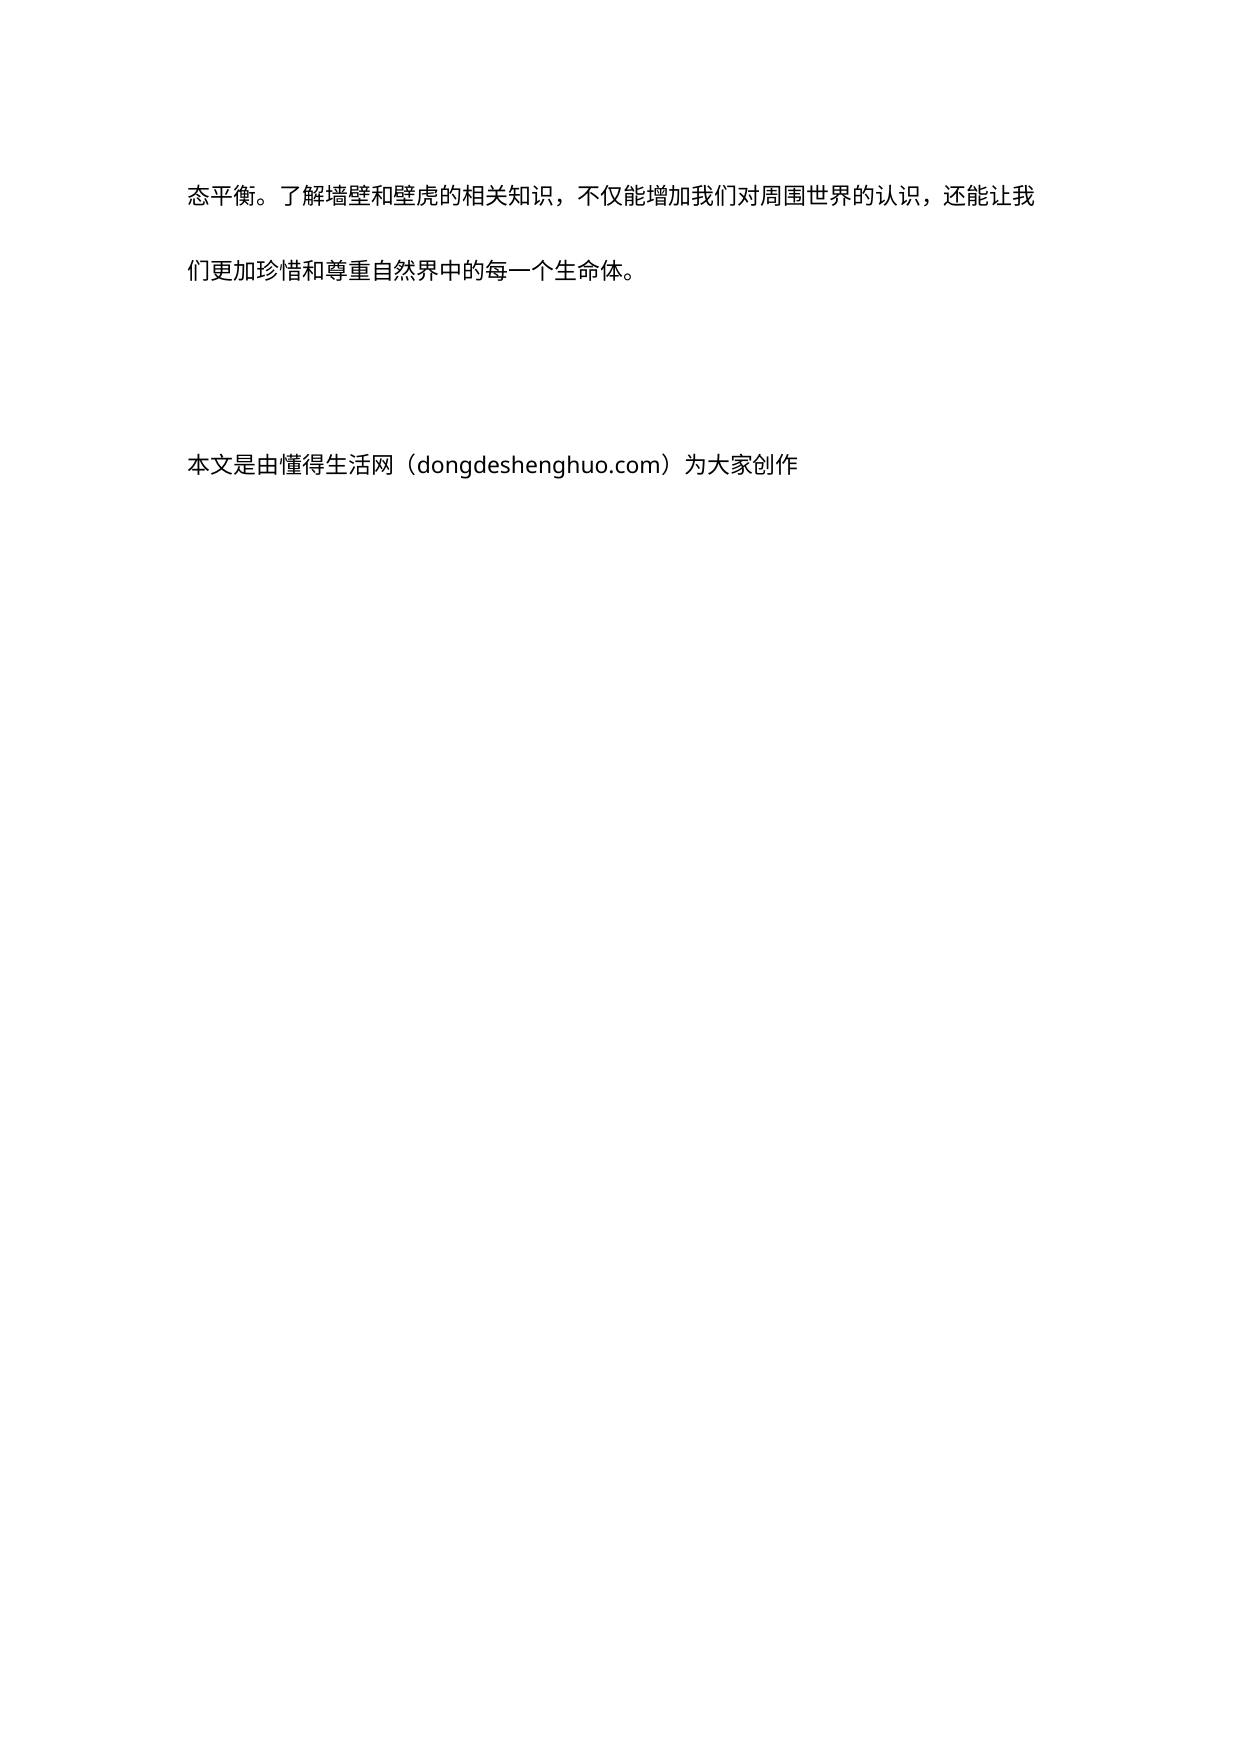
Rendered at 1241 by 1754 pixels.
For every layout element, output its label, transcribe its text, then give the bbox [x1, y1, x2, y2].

text 本文是由懂得生活网（dongdeshenghuo.com）为大家创作 [187, 431, 1053, 496]
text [187, 162, 1053, 302]
